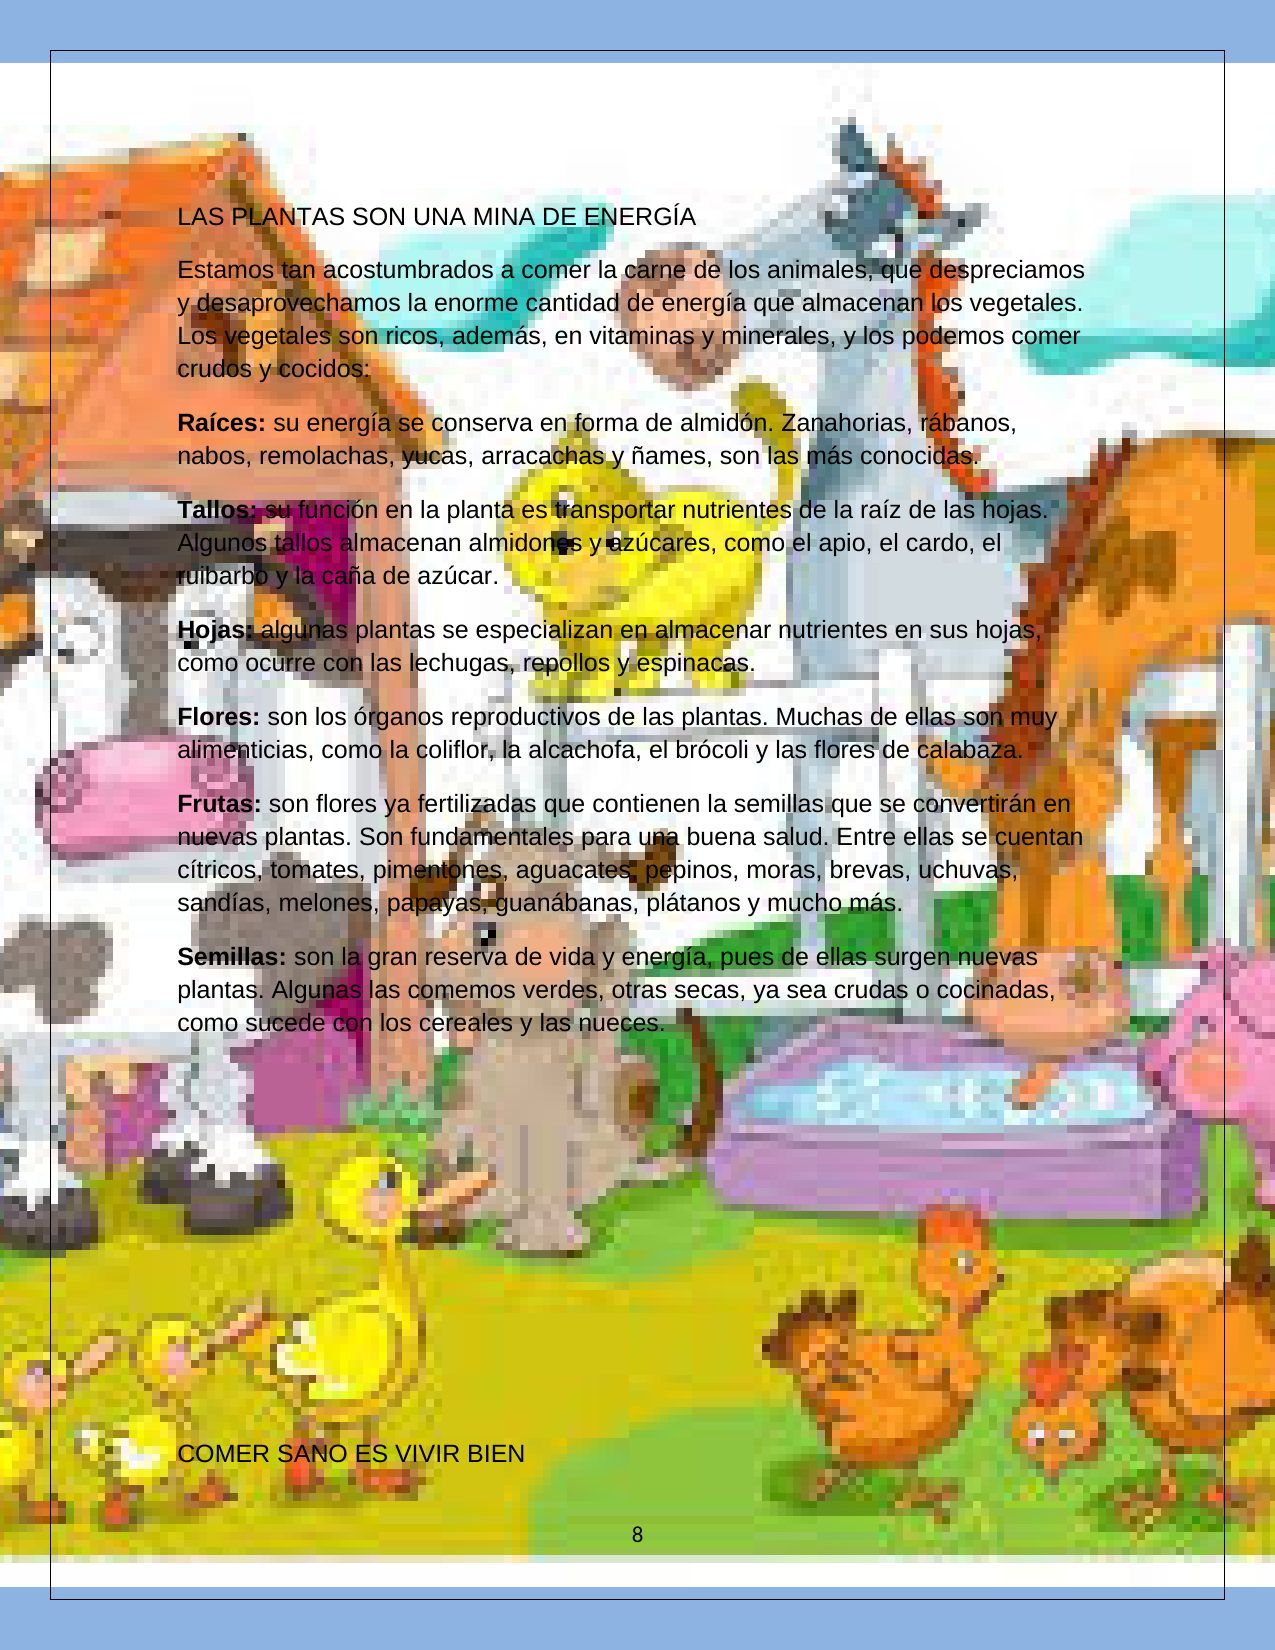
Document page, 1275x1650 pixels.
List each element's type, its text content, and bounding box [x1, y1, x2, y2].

text Estamos tan acostumbrados a comer la carne de los animales, que despreciamos y desaprovechamos la enorme cantidad de energía que almacenan los vegetales. Los vegetales son ricos, además, en vitaminas y minerales, y los podemos comer crudos y cocidos: [177, 255, 1098, 383]
text Flores: son los órganos reproductivos de las plantas. Muchas de ellas son muy alimenticias, como la coliflor, la alcachofa, el brócoli y las flores de calabaza. [177, 702, 1098, 764]
text Raíces: su energía se conserva en forma de almidón. Zanahorias, rábanos, nabos, remolachas, yucas, arracachas y ñames, son las más conocidas. [177, 408, 1098, 470]
picture [1225, 63, 1275, 1587]
text Frutas: son flores ya fertilizadas que contienen la semillas que se convertirán en nuevas plantas. Son fundamentales para una buena salud. Entre ellas se cuentan cítricos, tomates, pimentones, aguacates, pepinos, moras, brevas, uchuvas, sandías, melones, papayas, guanábanas, plátanos y mucho más. [177, 789, 1098, 917]
text Tallos: su función en la planta es transportar nutrientes de la raíz de las hojas. Algunos tallos almacenan almidones y azúcares, como el apio, el cardo, el ruibarbo y la caña de azúcar. [177, 495, 1098, 590]
picture [0, 63, 50, 1587]
text Semillas: son la gran reserva de vida y energía, pues de ellas surgen nuevas plantas. Algunas las comemos verdes, otras secas, ya sea crudas o cocinadas, como sucede con los cereales y las nueces. [177, 942, 1098, 1036]
text COMER SANO ES VIVIR BIEN [177, 1438, 1098, 1467]
picture [51, 63, 1224, 1587]
text Hojas: algunas plantas se especializan en almacenar nutrientes en sus hojas, como ocurre con las lechugas, repollos y espinacas. [177, 615, 1098, 677]
text LAS PLANTAS SON UNA MINA DE ENERGÍA [177, 201, 1098, 230]
